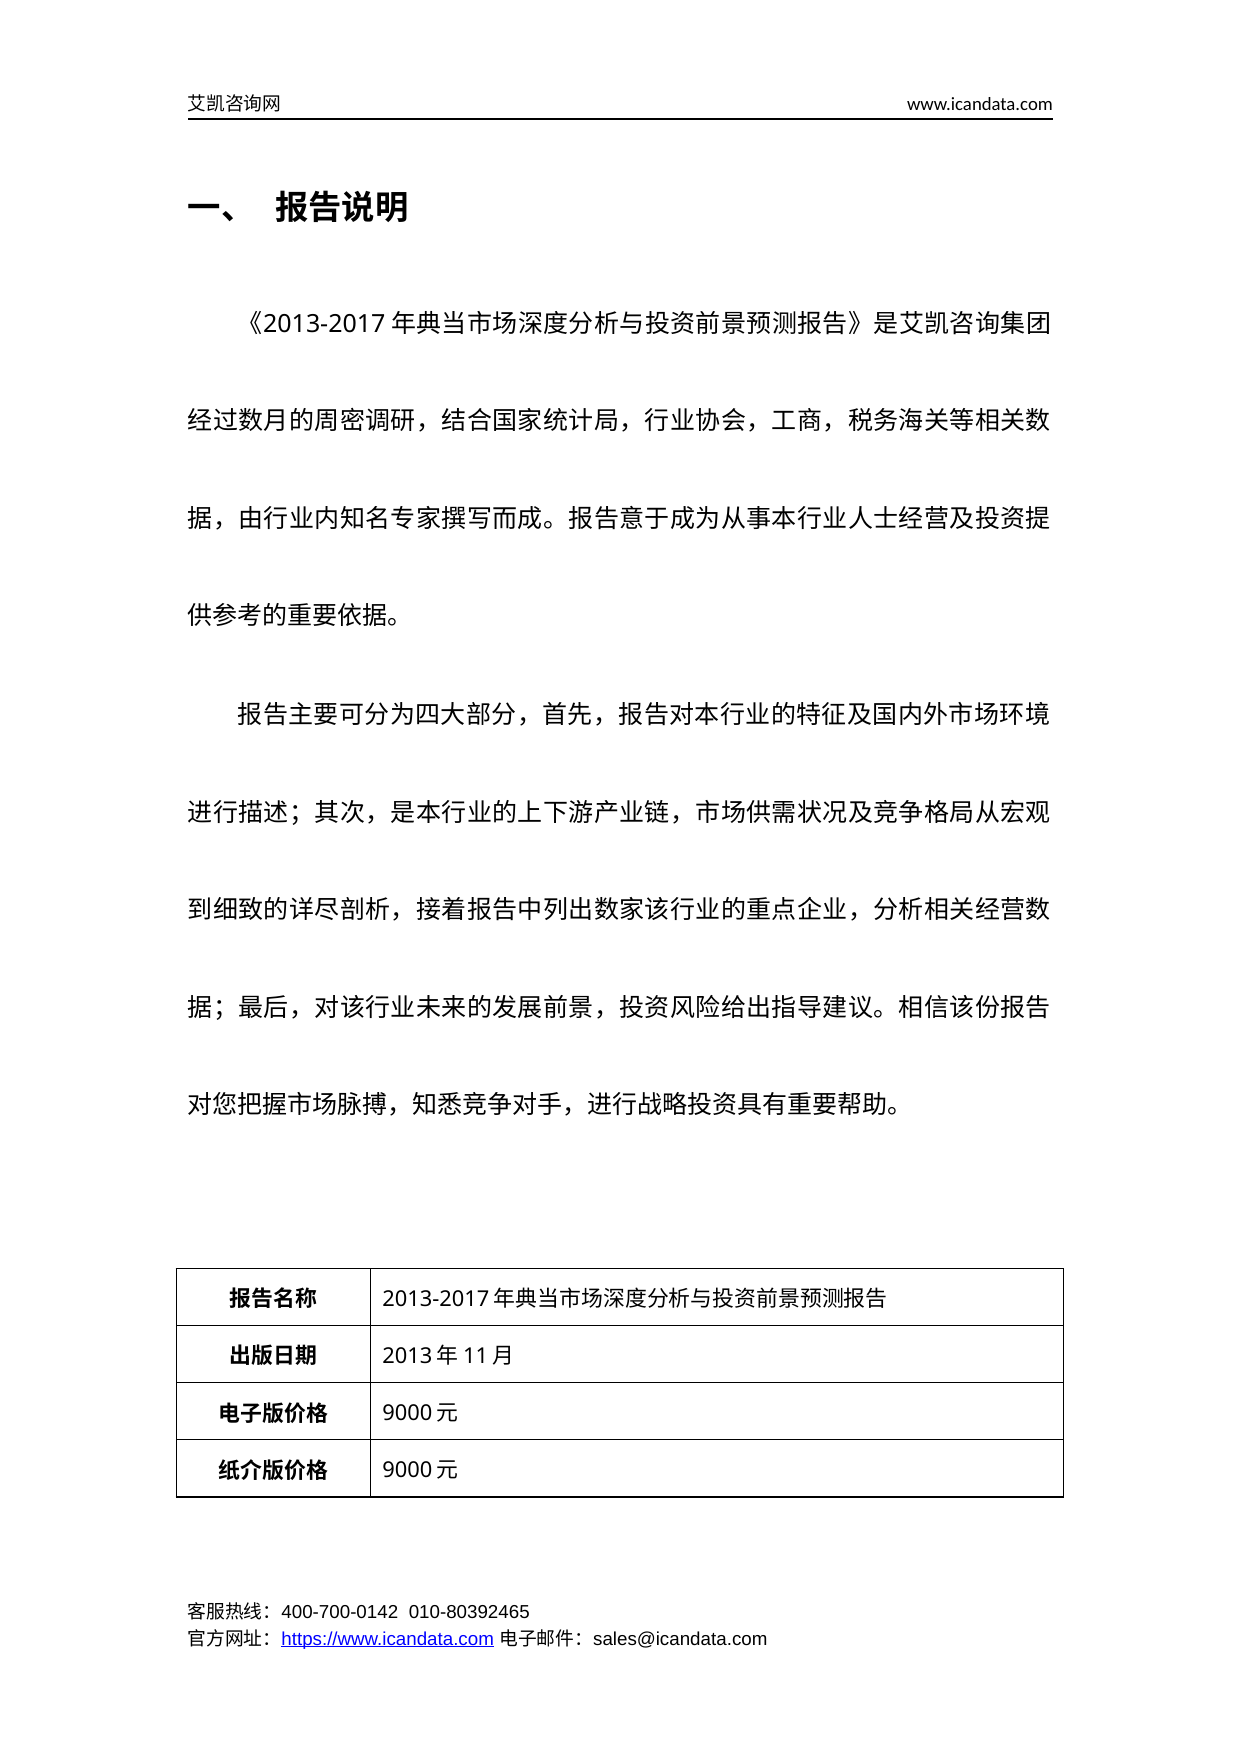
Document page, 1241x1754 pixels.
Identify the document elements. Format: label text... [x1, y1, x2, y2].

table_cell 9000元 [371, 1440, 1063, 1496]
table_cell 电子版价格 [177, 1383, 370, 1439]
table_cell 纸介版价格 [177, 1440, 370, 1496]
table_cell 出版日期 [177, 1326, 370, 1382]
table_header 报告名称 [177, 1269, 370, 1325]
text 《2013-2017年典当市场深度分析与投资前景预测报告》是艾凯咨询集团经过数月的周密调研，结合国家统计局，行业协会，工商，税务海关等相关数据，由行业内知名专家撰写而成。报告意于成为从事本行业人士经营及投资提供参考的重要依据。 [187, 289, 1053, 646]
subtitle 报告说明 [187, 172, 1053, 237]
table_cell 2013年11月 [371, 1326, 1063, 1382]
table_cell 9000元 [371, 1383, 1063, 1439]
table_header 2013-2017年典当市场深度分析与投资前景预测报告 [371, 1269, 1063, 1325]
text 报告主要可分为四大部分，首先，报告对本行业的特征及国内外市场环境进行描述；其次，是本行业的上下游产业链，市场供需状况及竞争格局从宏观到细致的详尽剖析，接着报告中列出数家该行业的重点企业，分析相关经营数据；最后，对该行业未来的发展前景，投资风险给出指导建议。相信该份报告对您把握市场脉搏，知悉竞争对手，进行战略投资具有重要帮助。 [187, 681, 1053, 1136]
